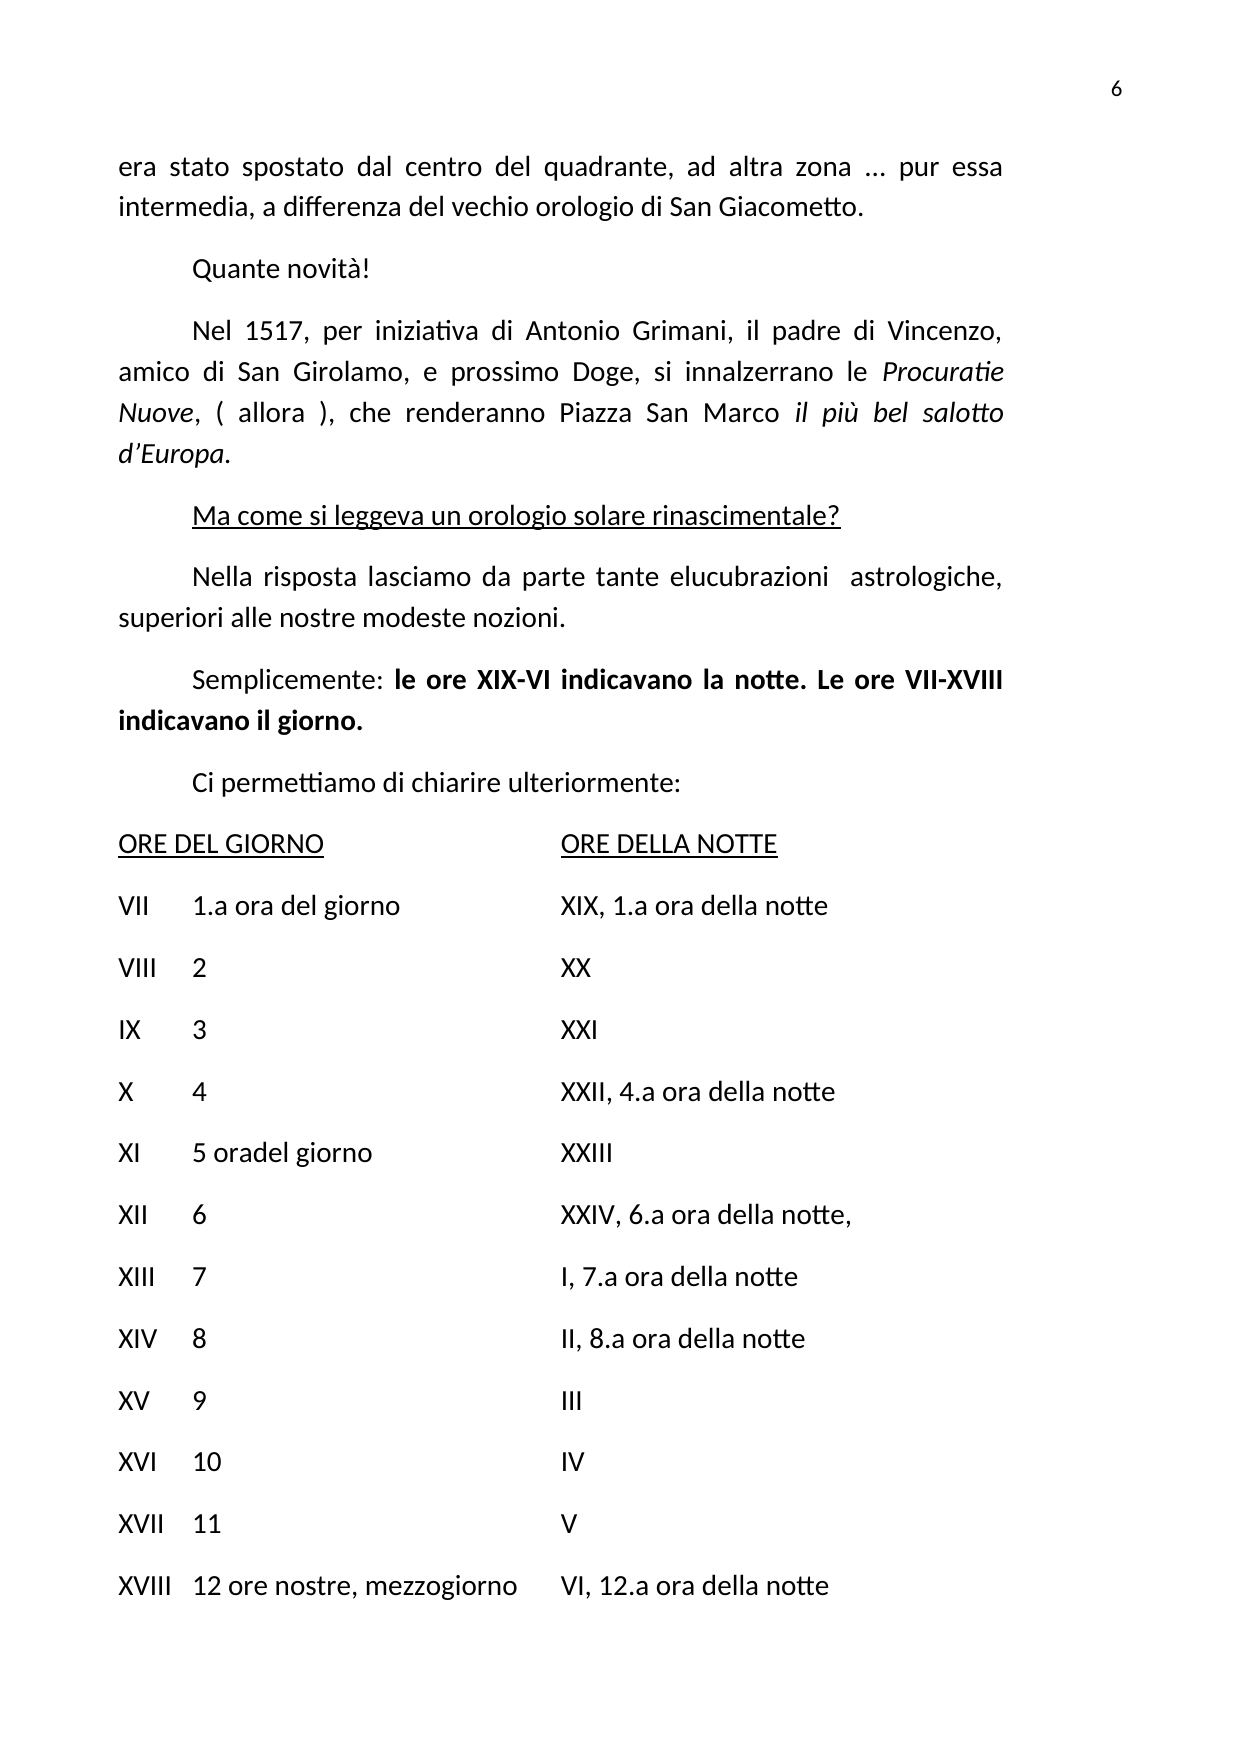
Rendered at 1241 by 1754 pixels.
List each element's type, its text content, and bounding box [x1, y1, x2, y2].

text XVII 11 V [118, 1505, 1004, 1541]
text XII 6 XXIV, 6.a ora della notte, [118, 1196, 1004, 1232]
text Ma come si leggeva un orologio solare rinascimentale? [118, 497, 1004, 532]
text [118, 148, 1004, 224]
text VIII 2 XX [118, 949, 1004, 985]
text XV 9 III [118, 1382, 1004, 1417]
text VII 1.a ora del giorno XIX, 1.a ora della notte [118, 887, 1004, 923]
text Semplicemente: le ore XIX-VI indicavano la notte. Le ore VII-XVIII indicavano il giorno. [118, 661, 1004, 738]
text X 4 XXII, 4.a ora della notte [118, 1073, 1004, 1108]
text XIII 7 I, 7.a ora della notte [118, 1258, 1004, 1294]
text ORE DEL GIORNO ORE DELLA NOTTE [118, 826, 1004, 861]
text XI 5 oradel giorno XXIII [118, 1134, 1004, 1170]
text IX 3 XXI [118, 1011, 1004, 1047]
text Quante novità! [118, 250, 1004, 286]
text XVIII 12 ore nostre, mezzogiorno VI, 12.a ora della notte [118, 1567, 1004, 1602]
text XVI 10 IV [118, 1443, 1004, 1479]
text Nel 1517, per iniziativa di Antonio Grimani, il padre di Vincenzo, amico di San Girolamo, e prossimo Doge, si innalzerrano le Procuratie Nuove, ( allora ), che renderanno Piazza San Marco il più bel salotto d’Europa. [118, 312, 1004, 471]
text XIV 8 II, 8.a ora della notte [118, 1320, 1004, 1355]
text Ci permettiamo di chiarire ulteriormente: [118, 764, 1004, 799]
text Nella risposta lasciamo da parte tante elucubrazioni astrologiche, superiori alle nostre modeste nozioni. [118, 558, 1004, 635]
